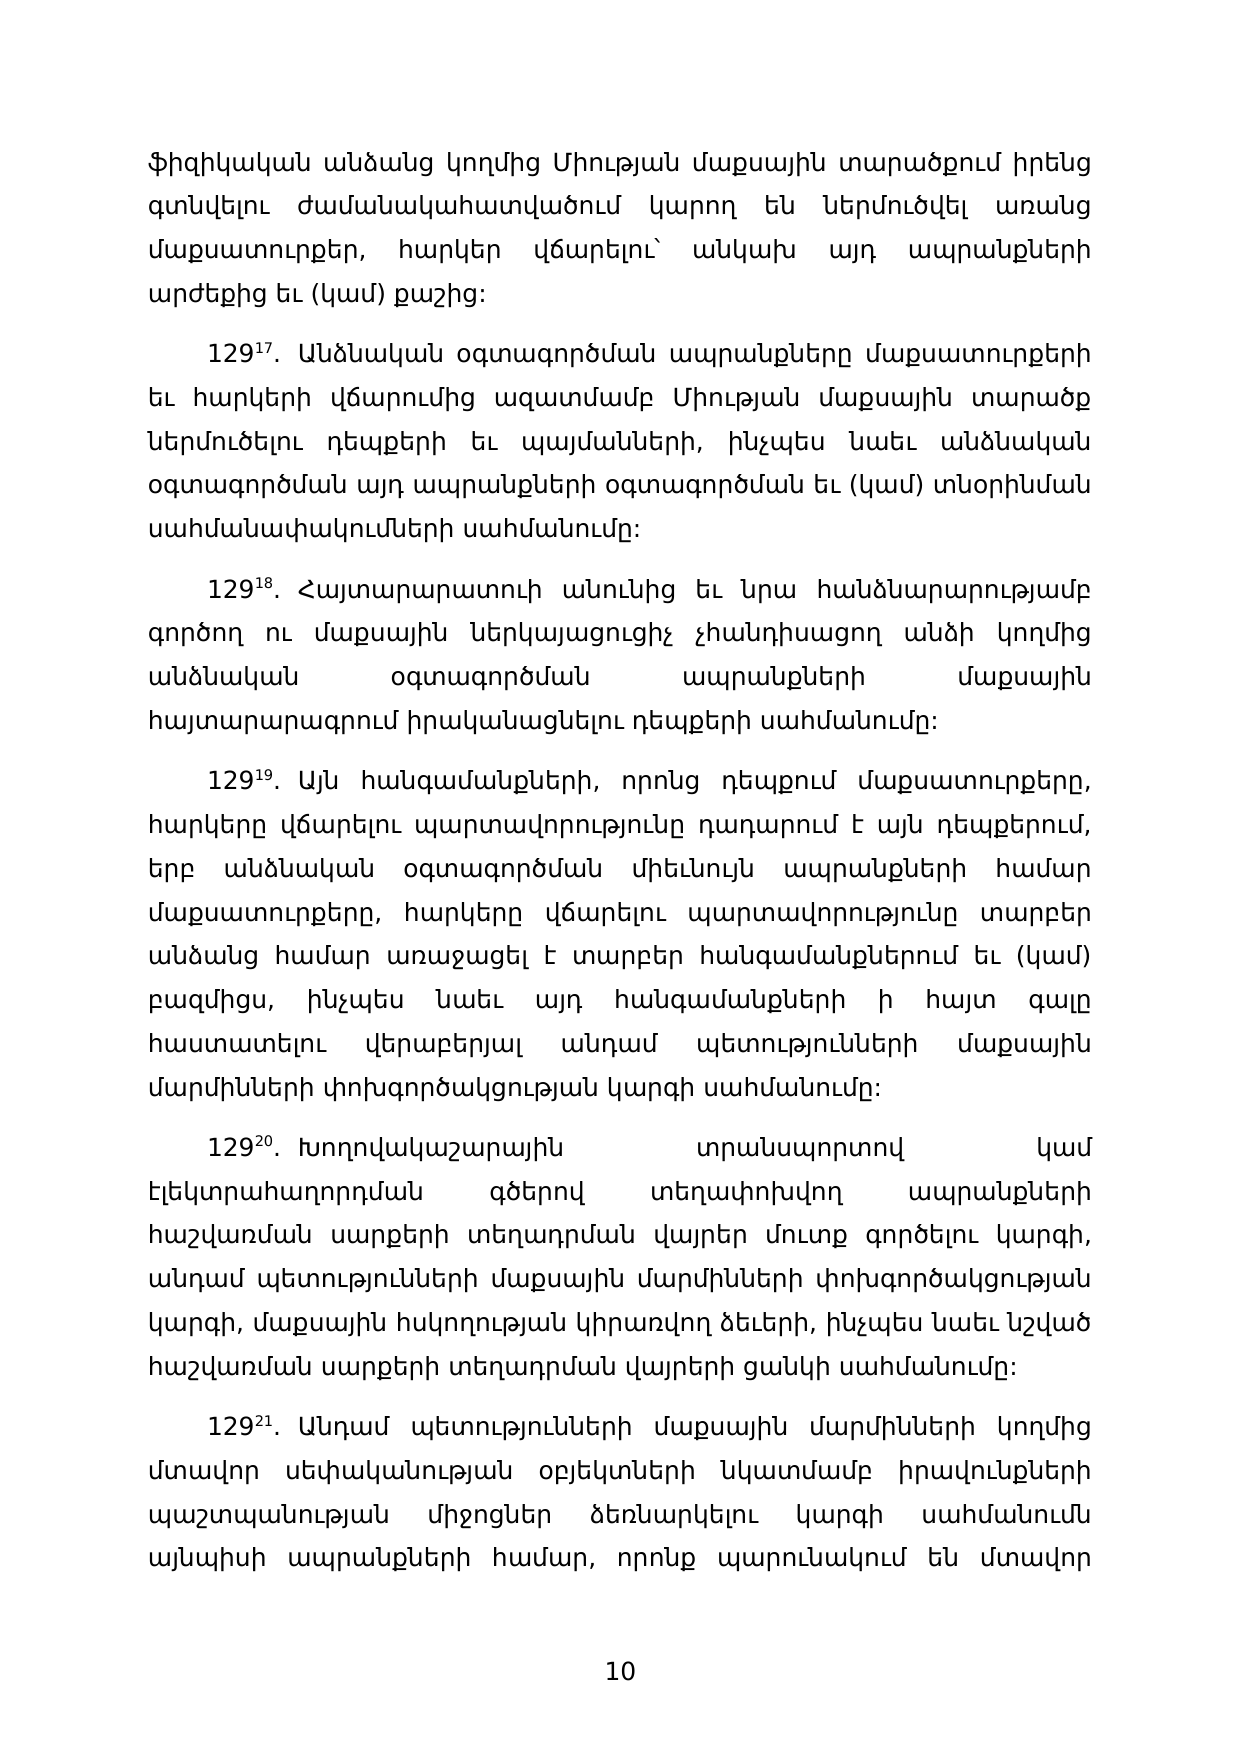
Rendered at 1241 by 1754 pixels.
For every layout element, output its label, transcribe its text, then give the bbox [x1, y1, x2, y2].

text 12920. Խողովակաշարային տրանսպորտով կամ էլեկտրահաղորդման գծերով տեղափոխվող ապրանքների հաշվառման սարքերի տեղադրման վայրեր մուտք գործելու կարգի, անդամ պետությունների մաքսային մարմինների փոխգործակցության կարգի, մաքսային հսկողության կիրառվող ձեւերի, ինչպես նաեւ նշված հաշվառման սարքերի տեղադրման վայրերի ցանկի սահմանումը: [148, 1133, 1092, 1381]
text 12918. Հայտարարատուի անունից եւ նրա հանձնարարությամբ գործող ու մաքսային ներկայացուցիչ չհանդիսացող անձի կողմից անձնական օգտագործման ապրանքների մաքսային հայտարարագրում իրականացնելու դեպքերի սահմանումը: [148, 575, 1092, 735]
text 12919. Այն հանգամանքների, որոնց դեպքում մաքսատուրքերը, հարկերը վճարելու պարտավորությունը դադարում է այն դեպքերում, երբ անձնական օգտագործման միեւնույն ապրանքների համար մաքսատուրքերը, հարկերը վճարելու պարտավորությունը տարբեր անձանց համար առաջացել է տարբեր հանգամանքներում եւ (կամ) բազմիցս, ինչպես նաեւ այդ հանգամանքների ի հայտ գալը հաստատելու վերաբերյալ անդամ պետությունների մաքսային մարմինների փոխգործակցության կարգի սահմանումը: [148, 766, 1092, 1102]
text 12917. Անձնական օգտագործման ապրանքները մաքսատուրքերի եւ հարկերի վճարումից ազատմամբ Միության մաքսային տարածք ներմուծելու դեպքերի եւ պայմանների, ինչպես նաեւ անձնական օգտագործման այդ ապրանքների օգտագործման եւ (կամ) տնօրինման սահմանափակումների սահմանումը: [148, 339, 1092, 543]
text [148, 1412, 1092, 1573]
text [148, 148, 1092, 308]
